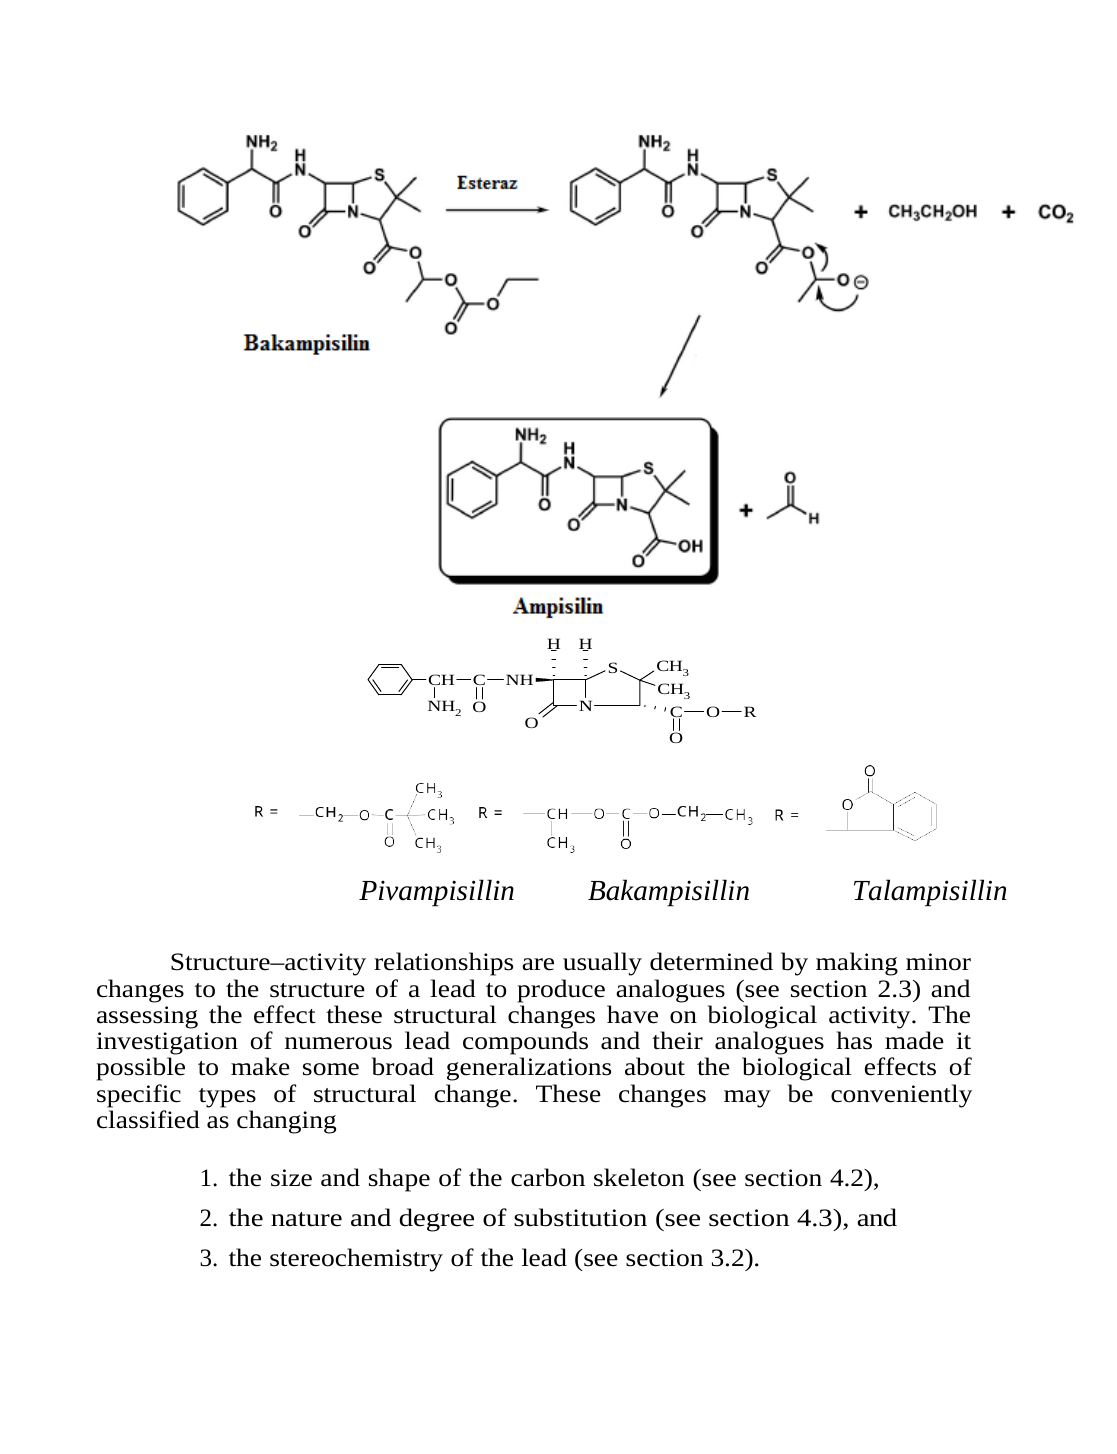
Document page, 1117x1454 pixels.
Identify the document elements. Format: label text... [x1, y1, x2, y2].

text Structure–activity relationships are usually determined by making minor changes to the structure of a lead to produce analogues (see section 2.3) and assessing the effect these structural changes have on biological activity. The investigation of numerous lead compounds and their analogues has made it possible to make some broad generalizations about the biological effects of specific types of structural change. These changes may be conveniently classified as changing [96, 950, 972, 1134]
list the nature and degree of substitution (see section 4.3), and [199, 1203, 1025, 1232]
list the stereochemistry of the lead (see section 3.2). [199, 1243, 1025, 1272]
text Pivampisillin Bakampisillin Talampisillin [96, 873, 1025, 907]
list the size and shape of the carbon skeleton (see section 4.2), [199, 1163, 1025, 1192]
